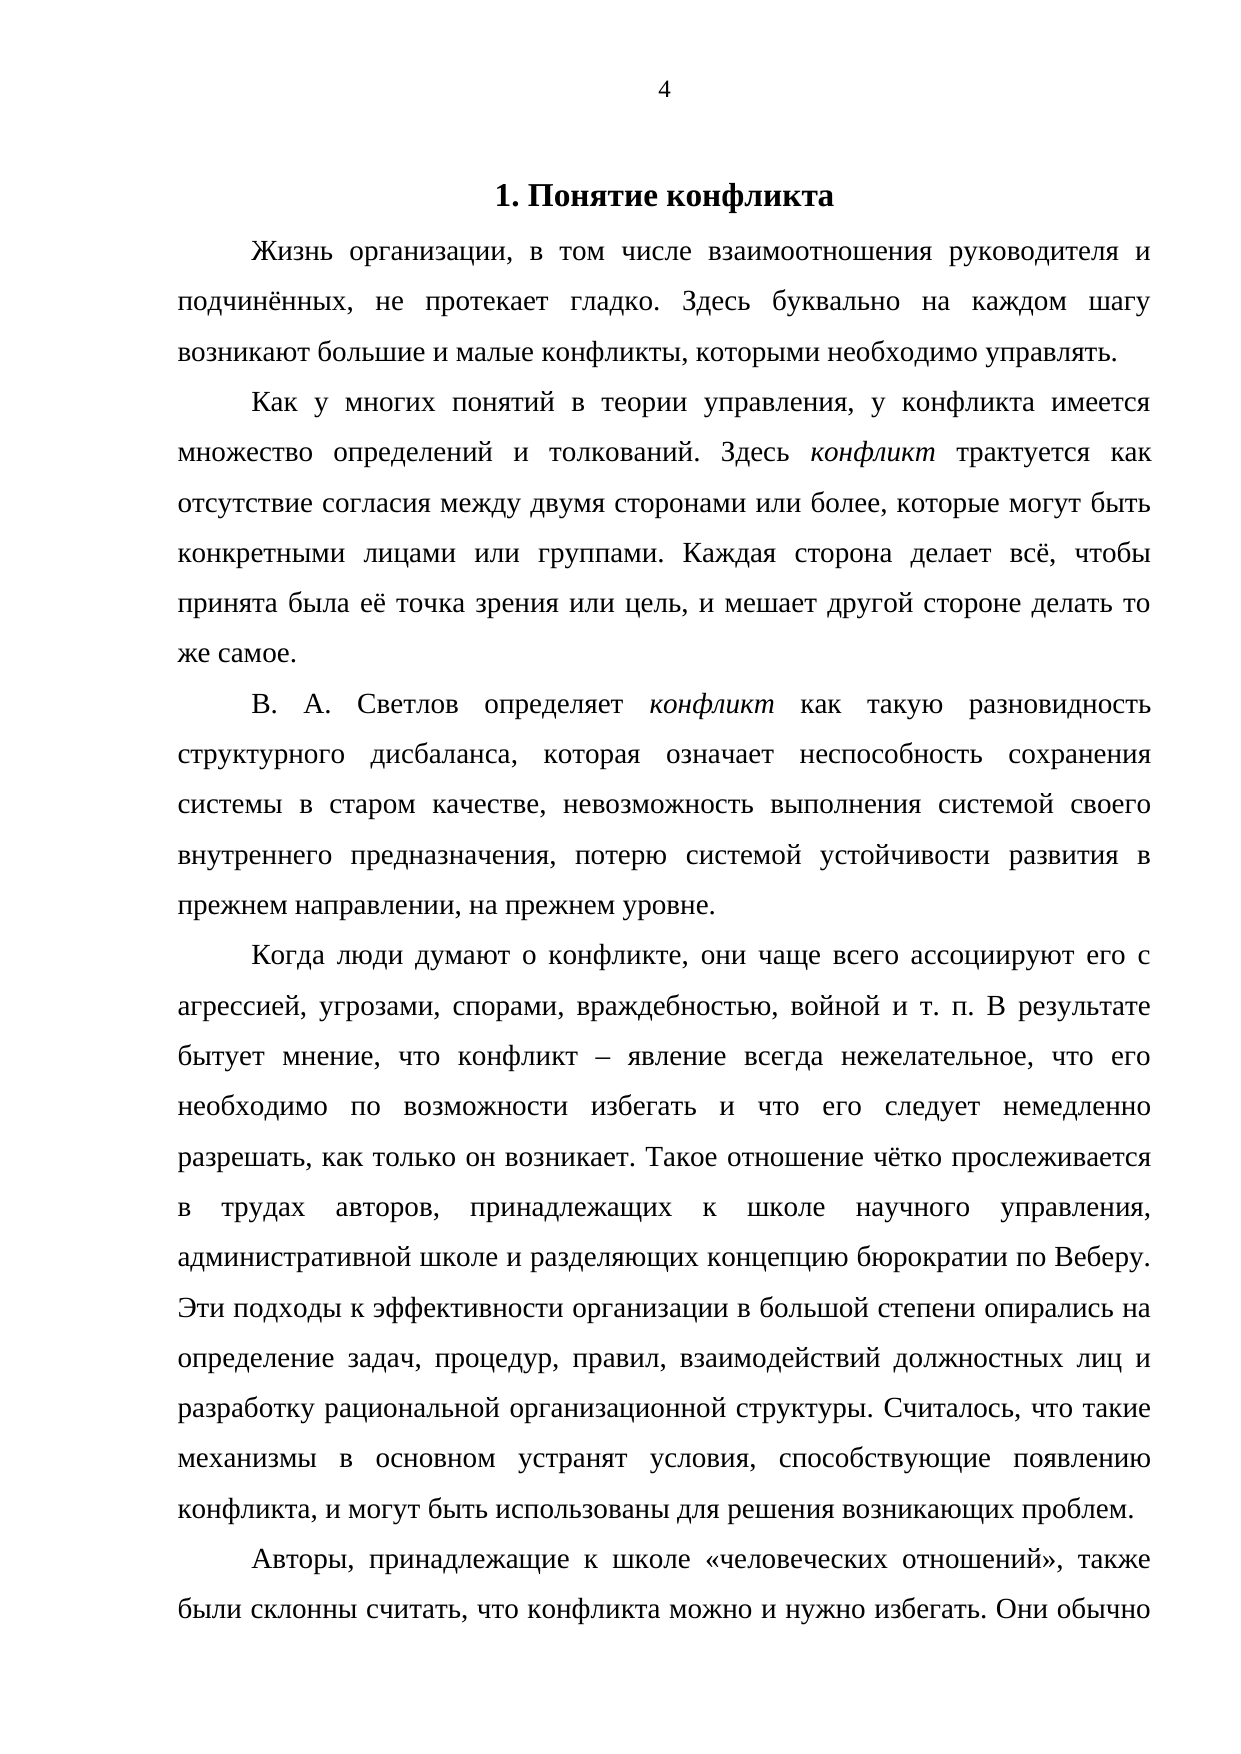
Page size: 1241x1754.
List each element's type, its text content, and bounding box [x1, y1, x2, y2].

text Когда люди думают о конфликте, они чаще всего ассоциируют его с агрессией, угрозами, спорами, враждебностью, войной и т. п. В результате бытует мнение, что конфликт – явление всегда нежелательное, что его необходимо по возможности избегать и что его следует немедленно разрешать, как только он возникает. Такое отношение чётко прослеживается в трудах авторов, принадлежащих к школе научного управления, административной школе и разделяющих концепцию бюрократии по Веберу. Эти подходы к эффективности организации в большой степени опирались на определение задач, процедур, правил, взаимодействий должностных лиц и разработку рациональной организационной структуры. Считалось, что такие механизмы в основном устранят условия, способствующие появлению конфликта, и могут быть использованы для решения возникающих проблем. [177, 937, 1152, 1524]
text В. А. Светлов определяет конфликт как такую разновидность структурного дисбаланса, которая означает неспособность сохранения системы в старом качестве, невозможность выполнения системой своего внутреннего предназначения, потерю системой устойчивости развития в прежнем направлении, на прежнем уровне. [177, 686, 1152, 921]
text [177, 1541, 1152, 1625]
text Жизнь организации, в том числе взаимоотношения руководителя и подчинённых, не протекает гладко. Здесь буквально на каждом шагу возникают большие и малые конфликты, которыми необходимо управлять. [177, 233, 1152, 367]
text 1. Понятие конфликта [177, 176, 1152, 214]
text Как у многих понятий в теории управления, у конфликта имеется множество определений и толкований. Здесь конфликт трактуется как отсутствие согласия между двумя сторонами или более, которые могут быть конкретными лицами или группами. Каждая сторона делает всё, чтобы принята была её точка зрения или цель, и мешает другой стороне делать то же самое. [177, 384, 1152, 669]
